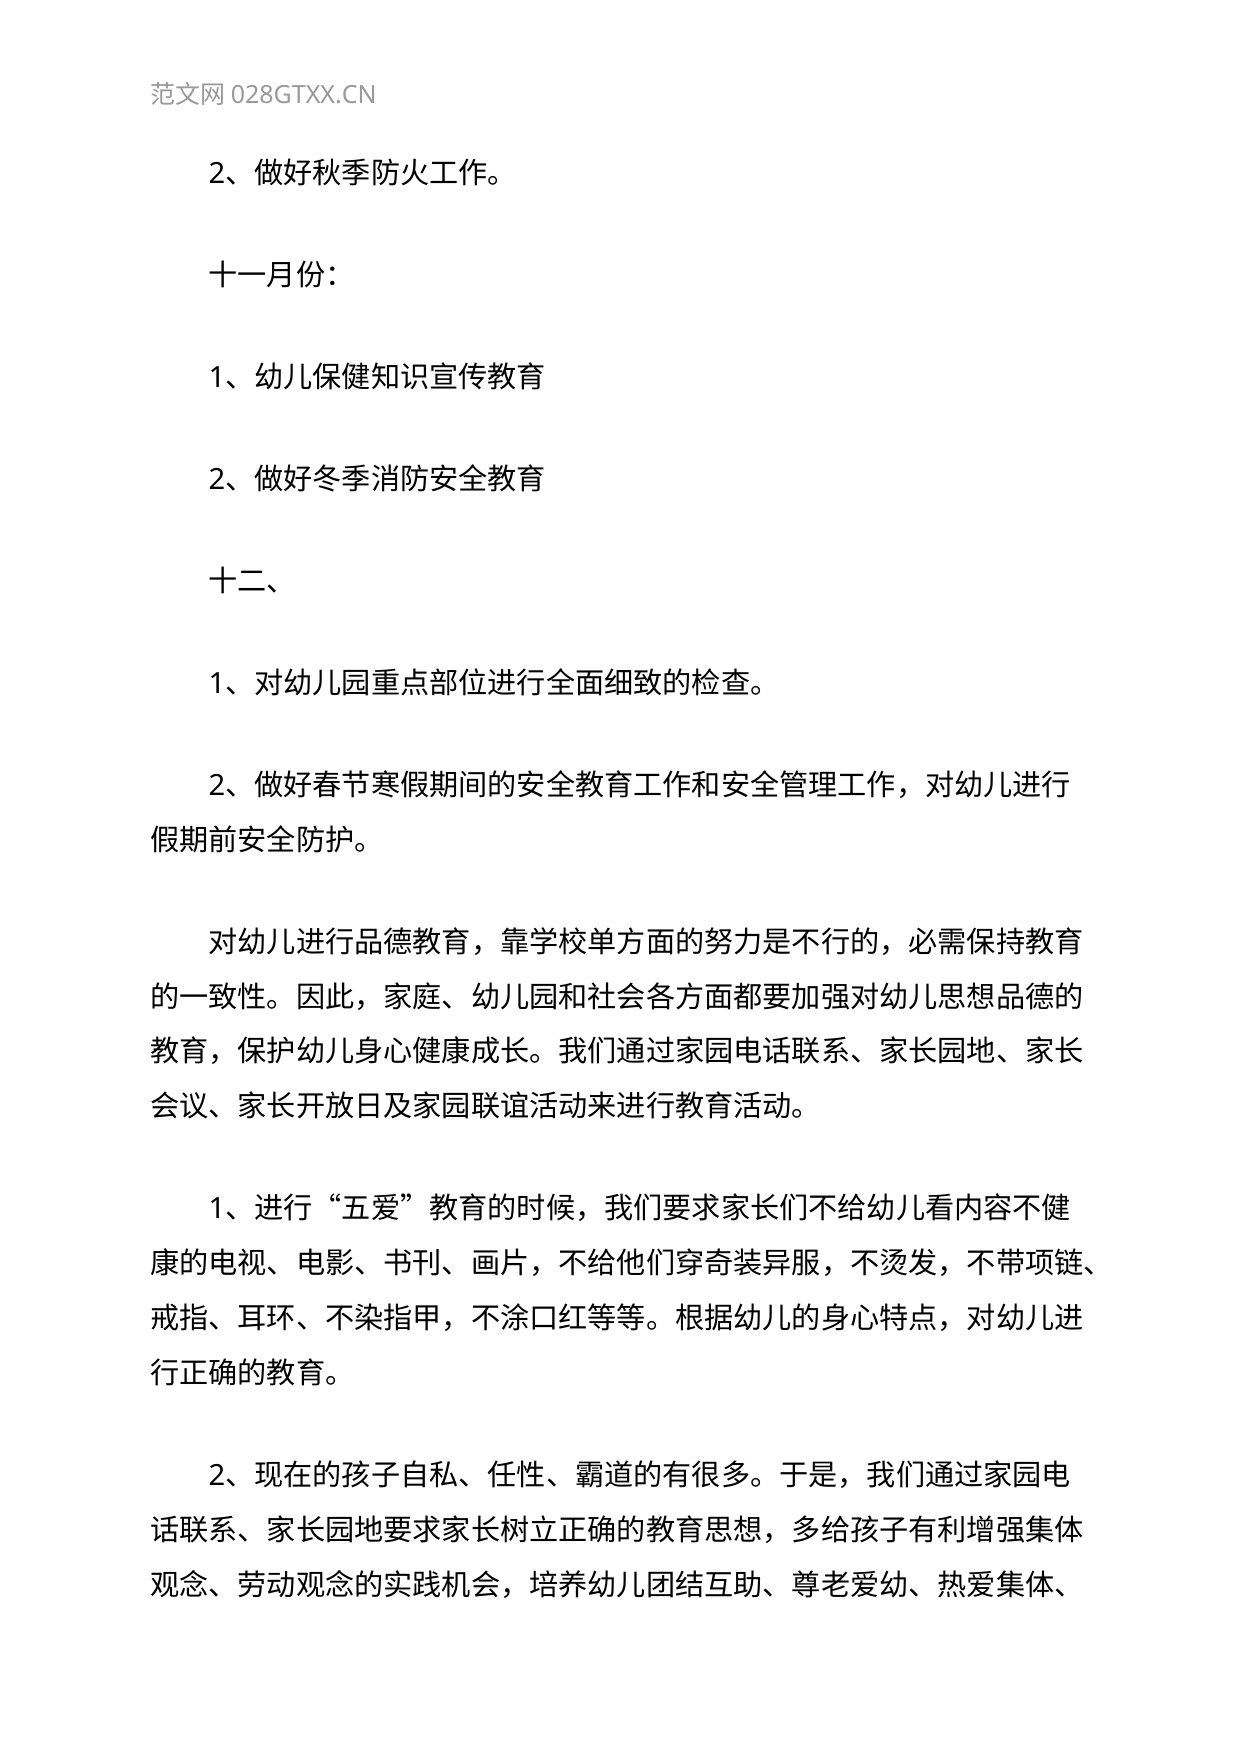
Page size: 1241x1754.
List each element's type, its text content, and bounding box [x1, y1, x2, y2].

text 1、幼儿保健知识宣传教育 [150, 354, 1090, 396]
text 十一月份： [150, 252, 1090, 294]
text 十二、 [150, 558, 1090, 600]
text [150, 1451, 1090, 1603]
text 对幼儿进行品德教育，靠学校单方面的努力是不行的，必需保持教育的一致性。因此，家庭、幼儿园和社会各方面都要加强对幼儿思想品德的教育，保护幼儿身心健康成长。我们通过家园电话联系、家长园地、家长会议、家长开放日及家园联谊活动来进行教育活动。 [150, 918, 1090, 1125]
text 1、对幼儿园重点部位进行全面细致的检查。 [150, 659, 1090, 702]
text 2、做好秋季防火工作。 [150, 150, 1090, 192]
text 2、做好春节寒假期间的安全教育工作和安全管理工作，对幼儿进行假期前安全防护。 [150, 761, 1090, 859]
text 2、做好冬季消防安全教育 [150, 456, 1090, 498]
text 1、进行“五爱”教育的时候，我们要求家长们不给幼儿看内容不健康的电视、电影、书刊、画片，不给他们穿奇装异服，不烫发，不带项链、戒指、耳环、不染指甲，不涂口红等等。根据幼儿的身心特点，对幼儿进行正确的教育。 [150, 1185, 1090, 1392]
